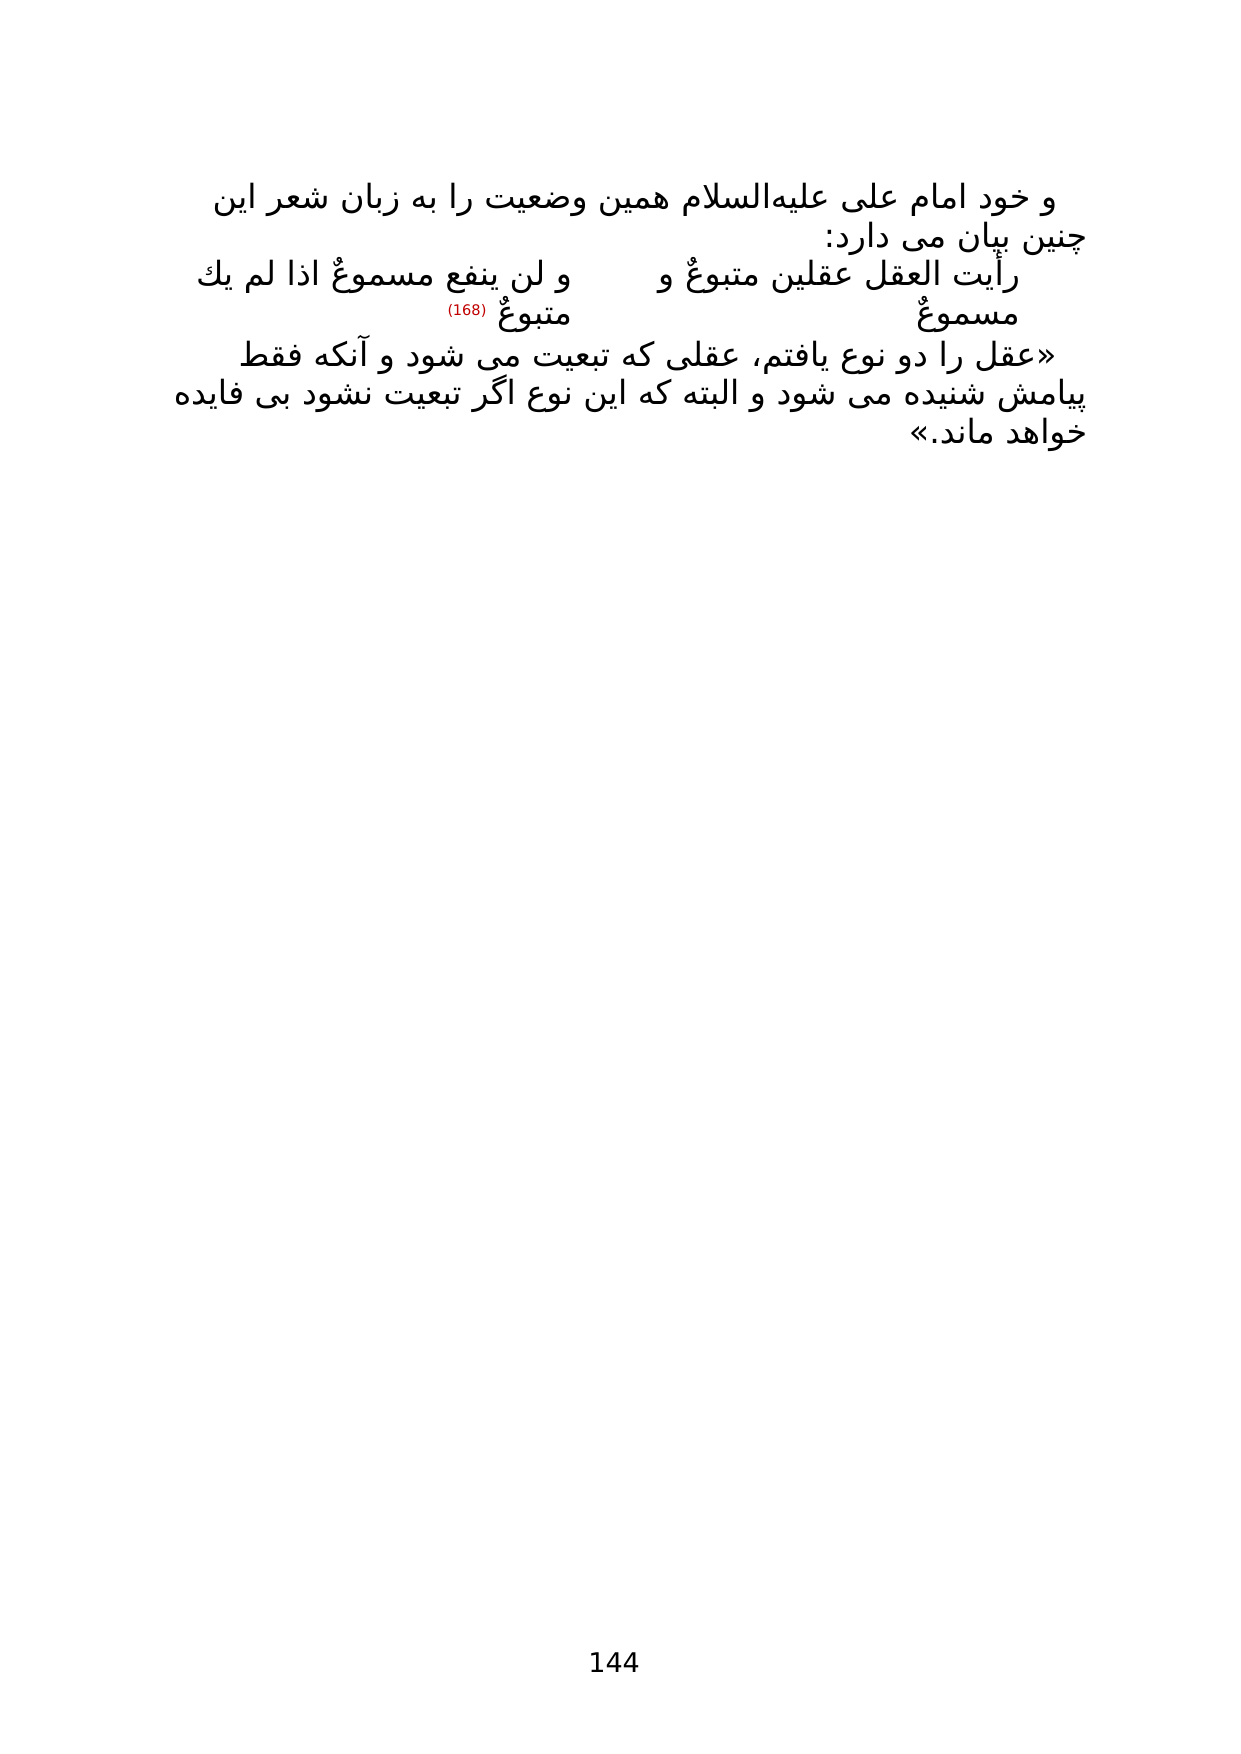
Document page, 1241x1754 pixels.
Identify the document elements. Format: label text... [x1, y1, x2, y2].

text «عقل را دو نوع يافتم، عقلى كه تبعيت مى شود و آنكه فقط پيامش شنيده مى شود و البته كه اين نوع اگر تبعيت نشود بى فايده خواهد ماند.» [141, 335, 1087, 452]
text و خود امام على عليه‌السلام همين وضعيت را به زبان شعر اين چنين بيان مى دارد: [141, 177, 1087, 255]
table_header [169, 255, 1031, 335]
